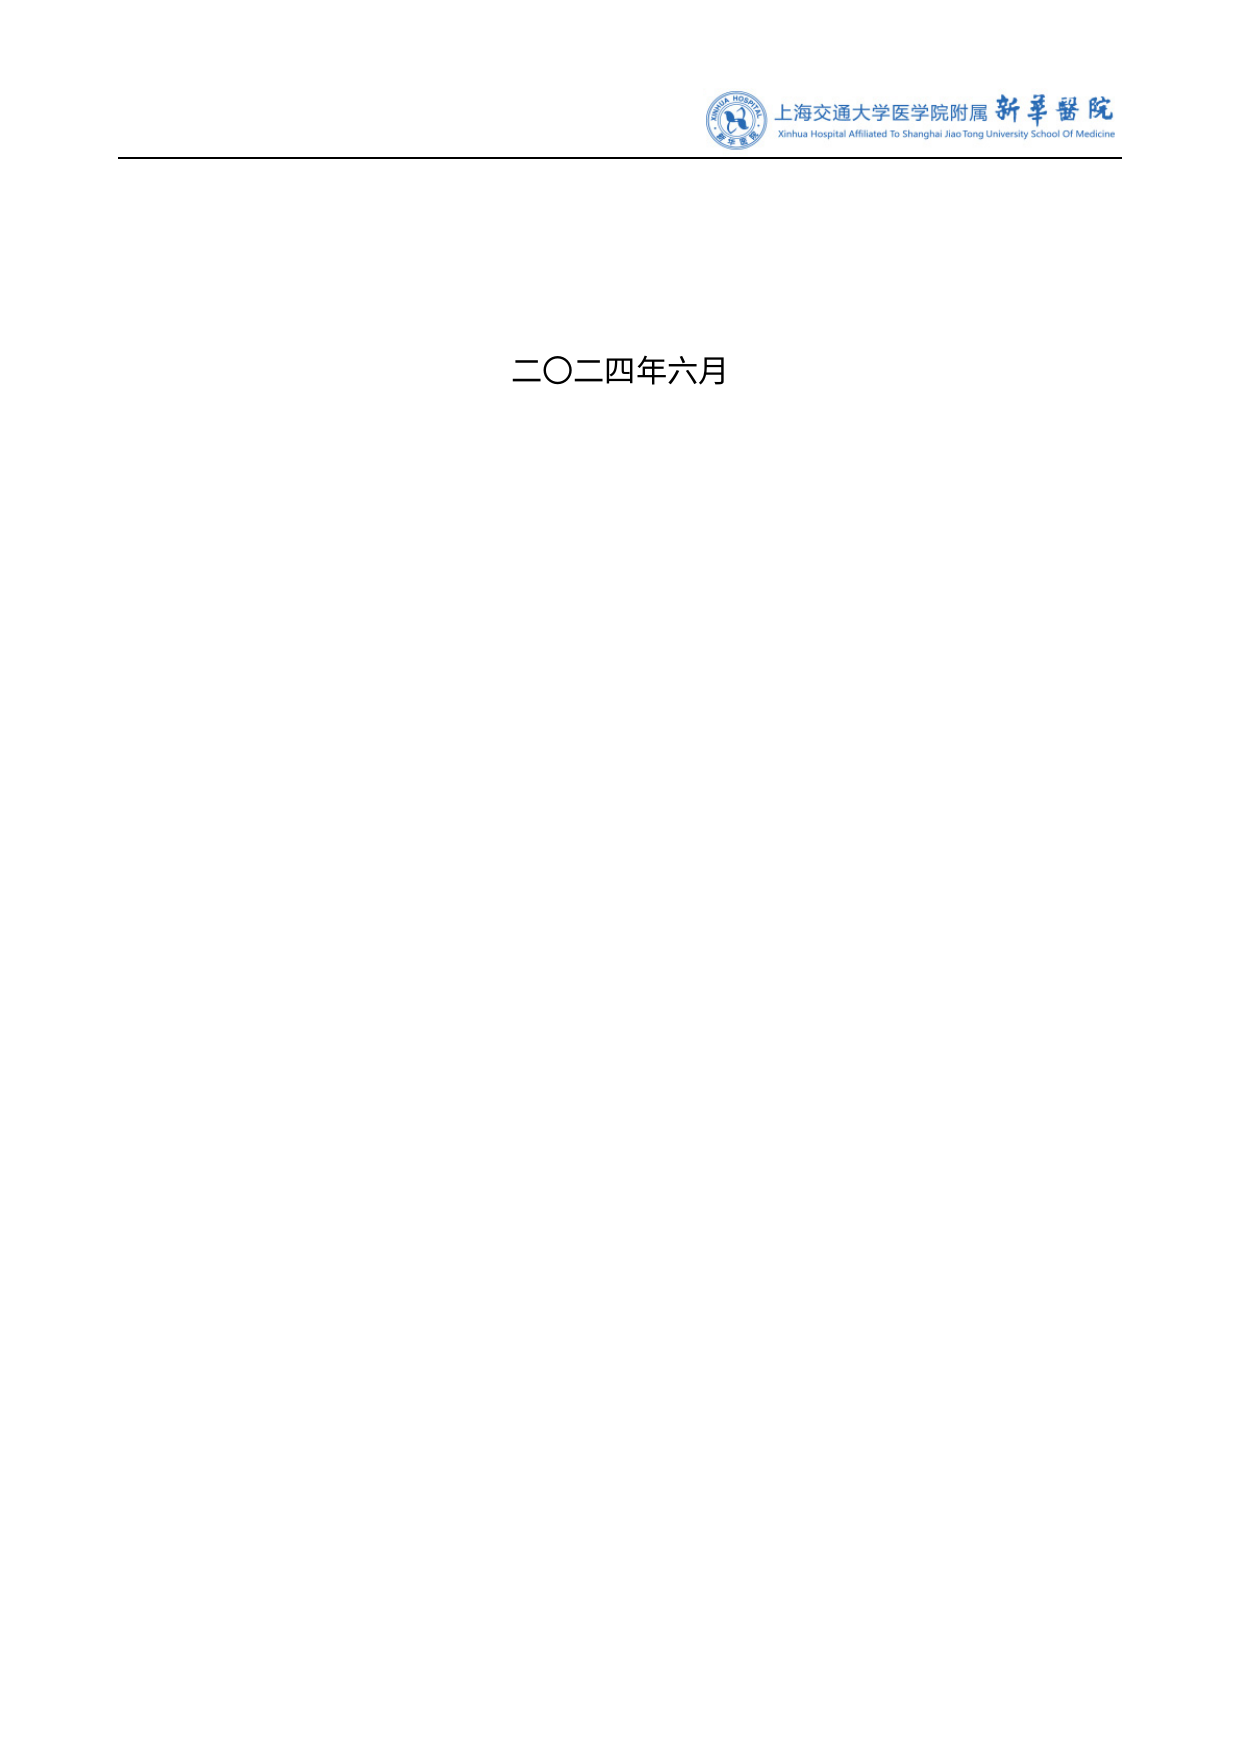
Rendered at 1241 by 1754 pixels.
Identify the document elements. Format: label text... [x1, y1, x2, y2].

text 二〇二四年六月 [118, 337, 1122, 402]
picture [702, 88, 1123, 156]
